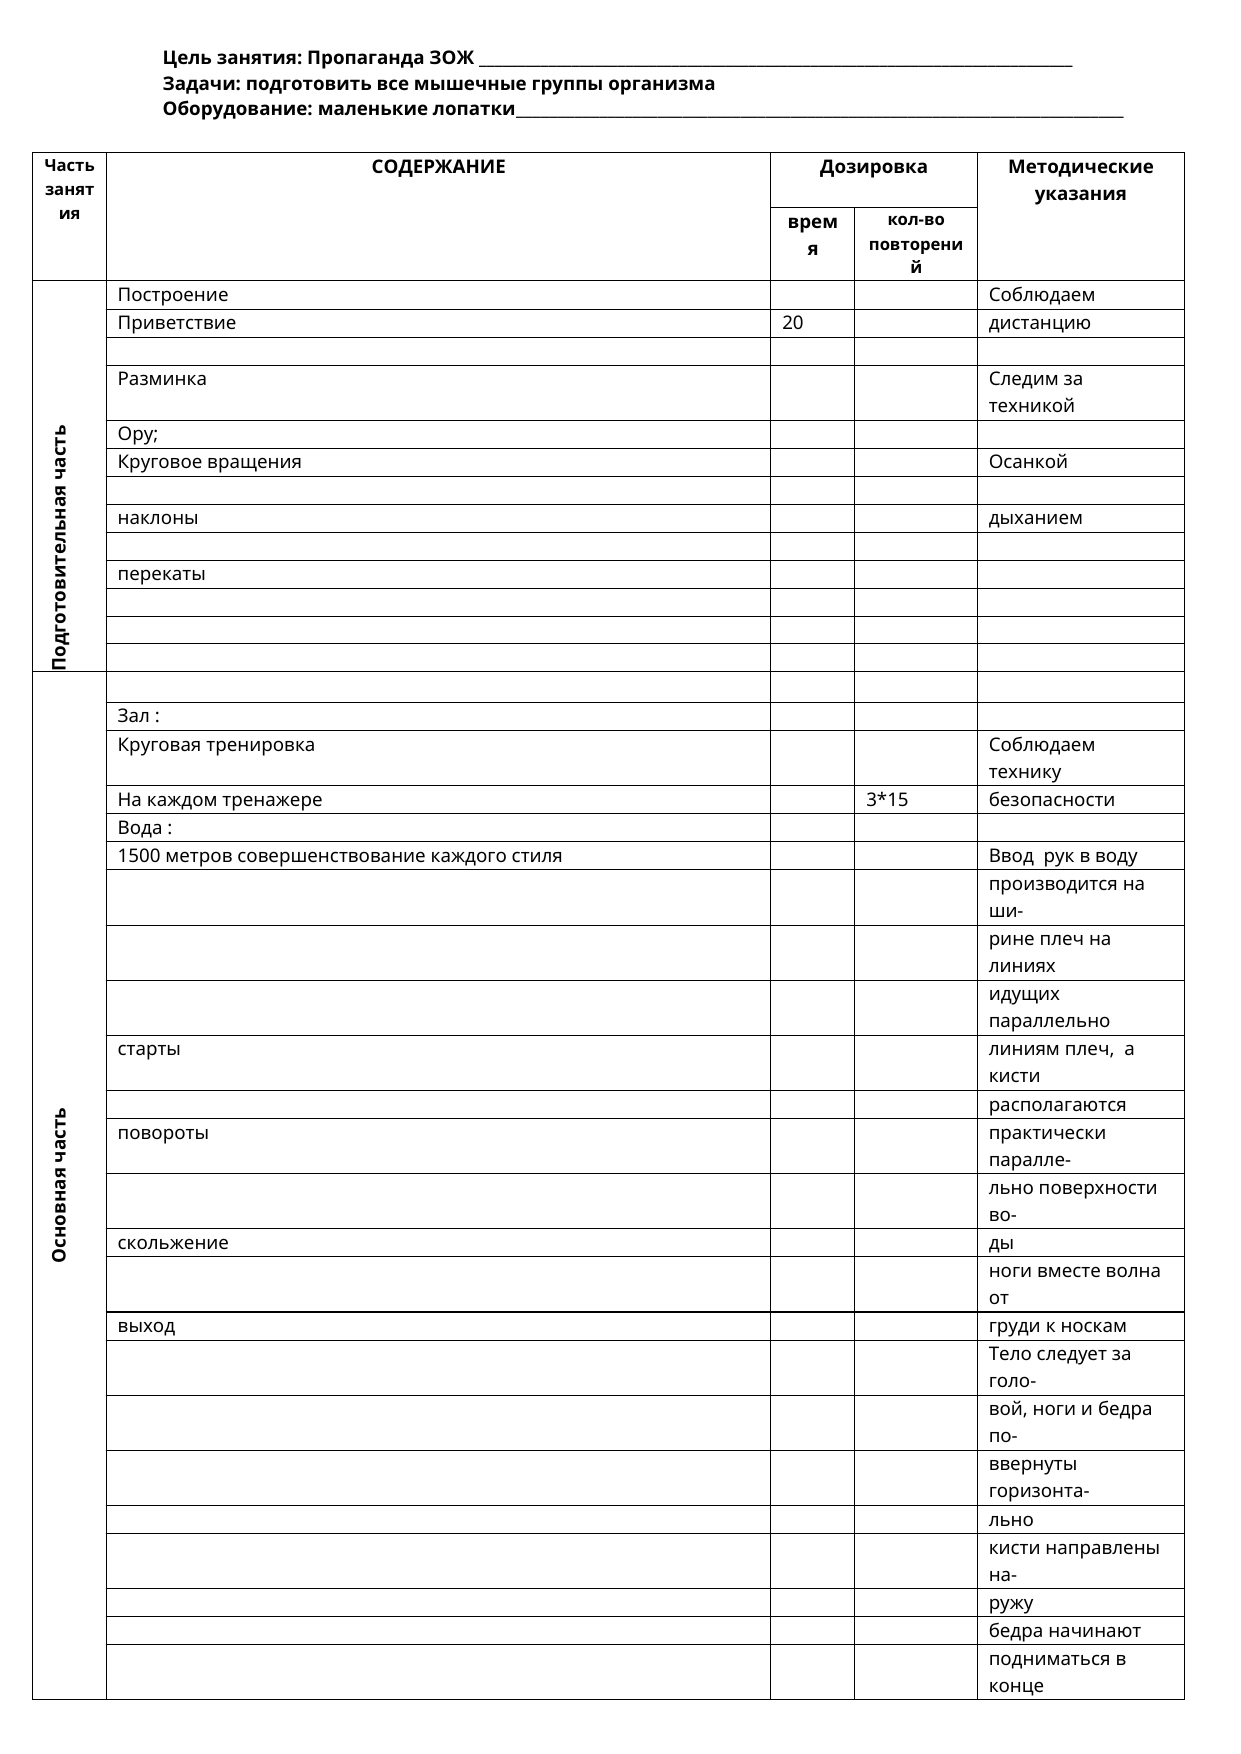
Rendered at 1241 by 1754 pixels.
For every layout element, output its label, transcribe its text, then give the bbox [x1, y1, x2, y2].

table_cell Зал : [107, 703, 770, 730]
table_cell [107, 1589, 770, 1616]
table_cell Круговое вращения [107, 449, 770, 476]
table_cell 3*15 [855, 786, 977, 813]
table_cell [771, 1645, 854, 1699]
table_cell [107, 589, 770, 616]
table_cell дистанцию [978, 310, 1184, 337]
table_cell [855, 1229, 977, 1256]
table_cell [771, 617, 854, 643]
table_cell [771, 786, 854, 813]
table_cell Основная часть [33, 672, 106, 1699]
table_cell Вода : [107, 814, 770, 841]
table_cell [771, 1617, 854, 1644]
table_cell [978, 703, 1184, 730]
table_cell Подготовительная часть [33, 281, 106, 671]
table_cell [978, 338, 1184, 364]
table_cell [771, 477, 854, 504]
table_cell [855, 672, 977, 702]
table_cell [107, 644, 770, 671]
table_cell [107, 338, 770, 364]
table_cell старты [107, 1036, 770, 1090]
table_header СОДЕРЖАНИЕ [107, 153, 770, 280]
table_cell [107, 870, 770, 924]
table_cell [855, 561, 977, 588]
table_cell [855, 1313, 977, 1339]
text Цель занятия: Пропаганда ЗОЖ _____________________________________________________________________________ [162, 44, 1152, 70]
table_cell [855, 1174, 977, 1228]
table_cell Разминка [107, 366, 770, 419]
table_cell [107, 1617, 770, 1644]
table_cell [855, 338, 977, 364]
table_cell ноги вместе волна от [978, 1257, 1184, 1311]
table_cell повороты [107, 1119, 770, 1173]
table_cell выход [107, 1313, 770, 1339]
table_cell [855, 842, 977, 869]
table_cell [107, 1451, 770, 1505]
table_cell производится на ши- [978, 870, 1184, 924]
table_cell [855, 589, 977, 616]
table_cell скольжение [107, 1229, 770, 1256]
table_cell [107, 1534, 770, 1588]
table_cell [107, 477, 770, 504]
table_cell [107, 1257, 770, 1311]
table_cell груди к носкам [978, 1313, 1184, 1339]
table_cell располагаются [978, 1091, 1184, 1118]
table_cell [855, 981, 977, 1035]
table_cell идущих параллельно [978, 981, 1184, 1035]
text Оборудование: маленькие лопатки_________________________________________________________________________ [162, 95, 1152, 121]
table_cell [978, 814, 1184, 841]
table_cell [771, 366, 854, 419]
table_cell [771, 814, 854, 841]
table_cell [855, 533, 977, 559]
table_cell [771, 1257, 854, 1311]
table_cell [855, 1451, 977, 1505]
table_cell 1500 метров совершенствование каждого стиля [107, 842, 770, 869]
table_cell [771, 1313, 854, 1339]
table_cell [771, 421, 854, 448]
table_cell [855, 870, 977, 924]
table_cell безопасности [978, 786, 1184, 813]
table_cell Тело следует за голо- [978, 1341, 1184, 1394]
table_cell [771, 1036, 854, 1090]
table_cell перекаты [107, 561, 770, 588]
table_cell вой, ноги и бедра по- [978, 1396, 1184, 1450]
table_cell [855, 644, 977, 671]
table_cell [855, 1589, 977, 1616]
table_cell [855, 1534, 977, 1588]
table_cell Круговая тренировка [107, 731, 770, 785]
table_cell [771, 672, 854, 702]
table_cell [855, 1617, 977, 1644]
table_cell [855, 366, 977, 419]
table_cell Следим за техникой [978, 366, 1184, 419]
table_cell Соблюдаем [978, 281, 1184, 308]
table_cell ды [978, 1229, 1184, 1256]
table_cell ружу [978, 1589, 1184, 1616]
table_cell [978, 561, 1184, 588]
table_cell [855, 617, 977, 643]
table_cell [771, 644, 854, 671]
table_cell [855, 281, 977, 308]
table_cell [855, 1257, 977, 1311]
table_cell [107, 1396, 770, 1450]
table_cell [855, 1036, 977, 1090]
table_cell [771, 1506, 854, 1533]
table_cell бедра начинают [978, 1617, 1184, 1644]
table_cell [855, 449, 977, 476]
table_cell Соблюдаем технику [978, 731, 1184, 785]
table_cell [107, 1091, 770, 1118]
table_cell [107, 926, 770, 979]
table_cell Осанкой [978, 449, 1184, 476]
table_cell [771, 338, 854, 364]
table_cell Приветствие [107, 310, 770, 337]
table_header Методические указания [978, 153, 1184, 280]
table_cell Ввод рук в воду [978, 842, 1184, 869]
table_cell время [771, 208, 854, 280]
table_cell [771, 561, 854, 588]
table_cell [771, 1396, 854, 1450]
table_cell [855, 703, 977, 730]
table_cell [107, 1506, 770, 1533]
table_cell [855, 1396, 977, 1450]
table_cell [107, 981, 770, 1035]
table_cell [771, 1534, 854, 1588]
table_cell [771, 1229, 854, 1256]
table_cell [771, 1589, 854, 1616]
table_cell [855, 1341, 977, 1394]
table_cell Ору; [107, 421, 770, 448]
table_header Дозировка [771, 153, 977, 207]
table_header Часть занятия [33, 153, 106, 280]
table_cell [107, 1174, 770, 1228]
table_cell [771, 1341, 854, 1394]
table_cell [978, 644, 1184, 671]
table_cell линиям плеч, а кисти [978, 1036, 1184, 1090]
table_cell [771, 981, 854, 1035]
table_cell наклоны [107, 505, 770, 532]
table_cell [771, 703, 854, 730]
table_cell кол-во повторений [855, 208, 977, 280]
table_cell [107, 533, 770, 559]
table_cell [855, 1091, 977, 1118]
table_cell На каждом тренажере [107, 786, 770, 813]
table_cell [107, 1341, 770, 1394]
table_cell [855, 1506, 977, 1533]
table_cell [771, 1174, 854, 1228]
table_cell рине плеч на линиях [978, 926, 1184, 979]
table_cell [978, 533, 1184, 559]
table_cell [771, 870, 854, 924]
table_cell [978, 617, 1184, 643]
table_cell льно [978, 1506, 1184, 1533]
table_cell дыханием [978, 505, 1184, 532]
table_cell [855, 505, 977, 532]
table_cell 20 [771, 310, 854, 337]
table_cell подниматься в конце [978, 1645, 1184, 1699]
table_cell [771, 533, 854, 559]
table_cell [855, 731, 977, 785]
table_cell [978, 477, 1184, 504]
table_cell [107, 617, 770, 643]
table_cell [771, 1119, 854, 1173]
table_cell [855, 1119, 977, 1173]
table_cell [855, 1645, 977, 1699]
table_cell [771, 1451, 854, 1505]
table_cell [771, 1091, 854, 1118]
table_cell [855, 926, 977, 979]
table_cell льно поверхности во- [978, 1174, 1184, 1228]
table_cell [771, 505, 854, 532]
table_cell практически паралле- [978, 1119, 1184, 1173]
table_cell ввернуты горизонта- [978, 1451, 1184, 1505]
table_cell Построение [107, 281, 770, 308]
table_cell [771, 842, 854, 869]
table_cell [855, 477, 977, 504]
table_cell [771, 449, 854, 476]
text Задачи: подготовить все мышечные группы организма [162, 70, 1152, 95]
table_cell [855, 814, 977, 841]
table_cell [771, 926, 854, 979]
table_cell [855, 310, 977, 337]
table_cell [978, 672, 1184, 702]
table_cell [107, 672, 770, 702]
table_cell кисти направлены на- [978, 1534, 1184, 1588]
table_cell [978, 589, 1184, 616]
table_cell [107, 1645, 770, 1699]
table_cell [771, 281, 854, 308]
table_cell [771, 589, 854, 616]
table_cell [771, 731, 854, 785]
table_cell [855, 421, 977, 448]
table_cell [978, 421, 1184, 448]
